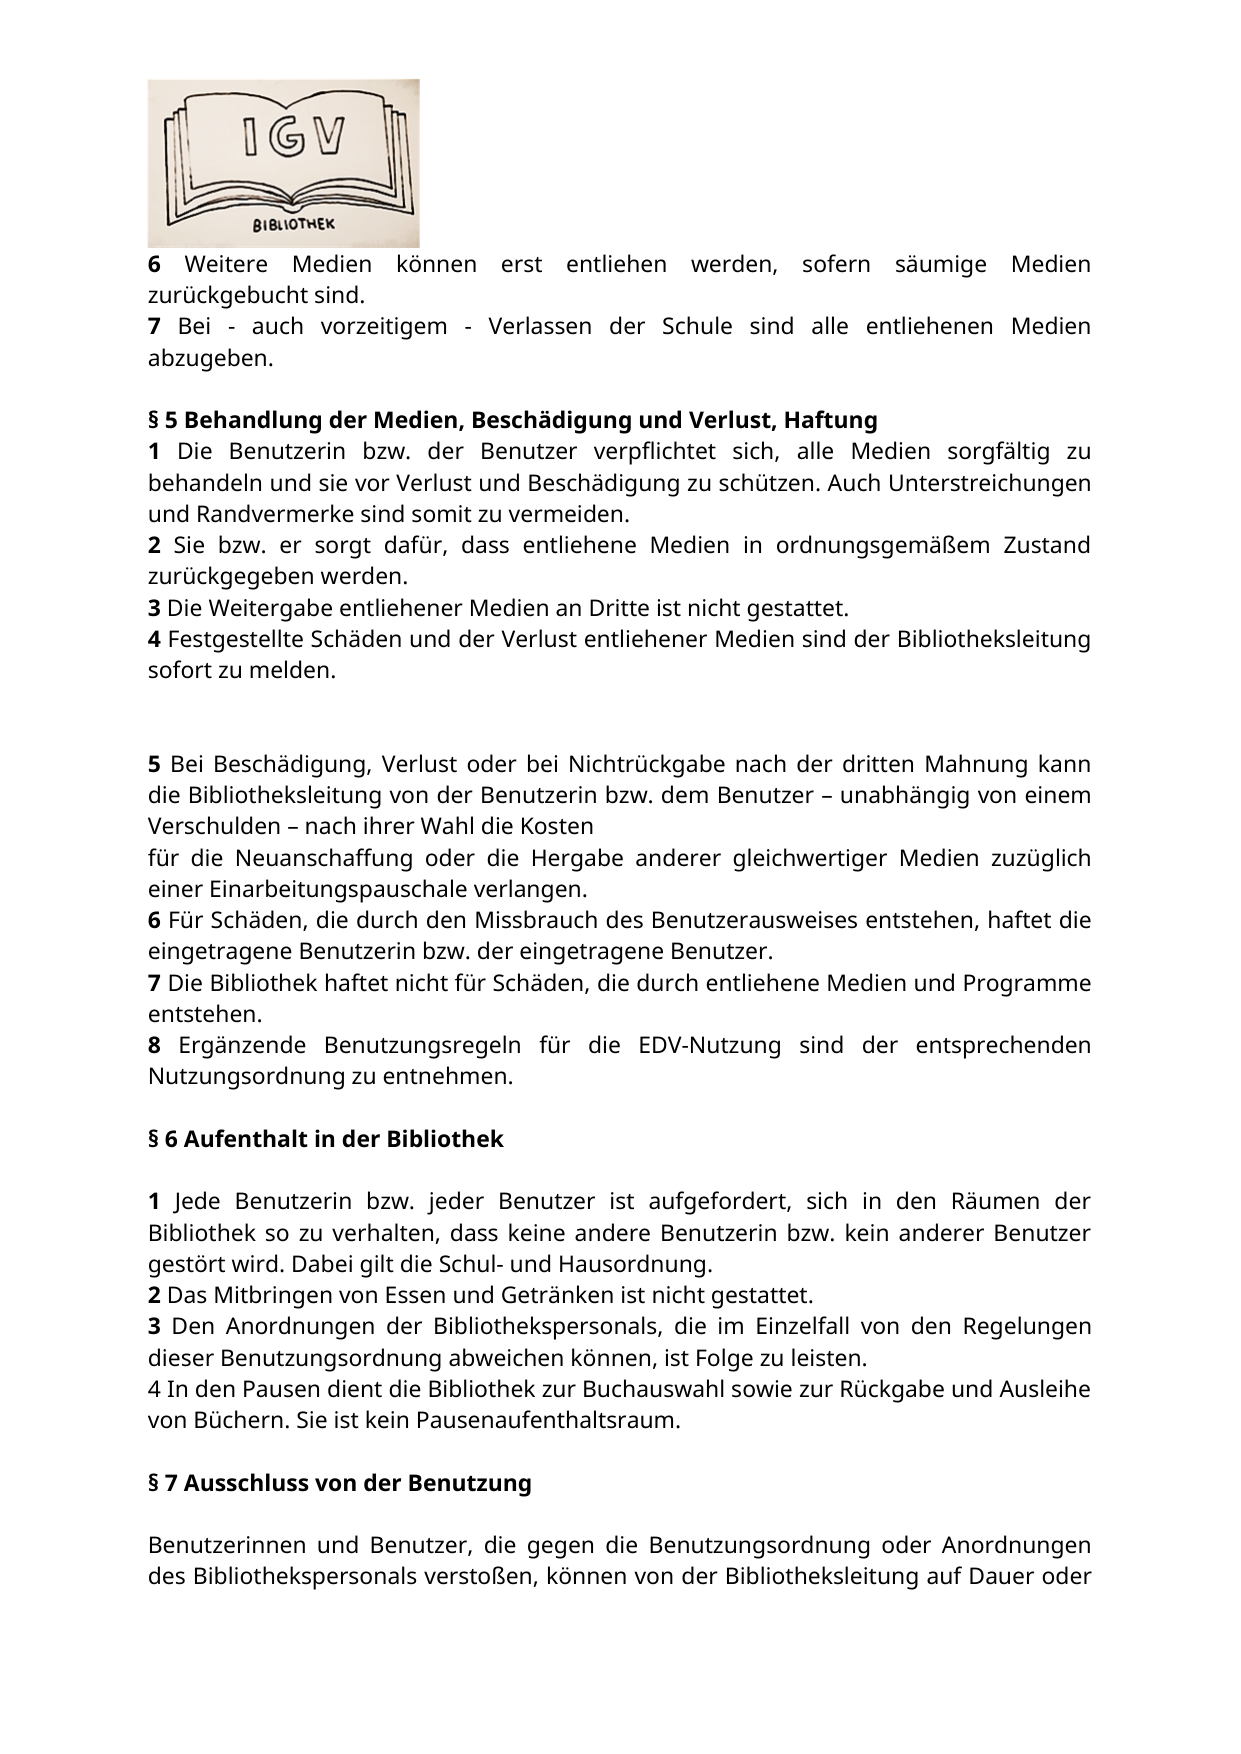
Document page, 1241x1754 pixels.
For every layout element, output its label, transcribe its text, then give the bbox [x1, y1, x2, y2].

text 7 Die Bibliothek haftet nicht für Schäden, die durch entliehene Medien und Programme entstehen. [148, 967, 1093, 1029]
text 8 Ergänzende Benutzungsregeln für die EDV-Nutzung sind der entsprechenden Nutzungsordnung zu entnehmen. [148, 1029, 1093, 1092]
text 4 Festgestellte Schäden und der Verlust entliehener Medien sind der Bibliotheksleitung sofort zu melden. [148, 623, 1093, 685]
text 1 Die Benutzerin bzw. der Benutzer verpflichtet sich, alle Medien sorgfältig zu behandeln und sie vor Verlust und Beschädigung zu schützen. Auch Unterstreichungen und Randvermerke sind somit zu vermeiden. [148, 435, 1093, 529]
text 6 Weitere Medien können erst entliehen werden, sofern säumige Medien zurückgebucht sind. [148, 248, 1093, 310]
text 1 Jede Benutzerin bzw. jeder Benutzer ist aufgefordert, sich in den Räumen der Bibliothek so zu verhalten, dass keine andere Benutzerin bzw. kein anderer Benutzer gestört wird. Dabei gilt die Schul- und Hausordnung. [148, 1185, 1093, 1279]
text für die Neuanschaffung oder die Hergabe anderer gleichwertiger Medien zuzüglich einer Einarbeitungspauschale verlangen. [148, 842, 1093, 904]
text 4 In den Pausen dient die Bibliothek zur Buchauswahl sowie zur Rückgabe und Ausleihe von Büchern. Sie ist kein Pausenaufenthaltsraum. [148, 1373, 1093, 1435]
text § 6 Aufenthalt in der Bibliothek [148, 1123, 1093, 1154]
text 6 Für Schäden, die durch den Missbrauch des Benutzerausweises entstehen, haftet die eingetragene Benutzerin bzw. der eingetragene Benutzer. [148, 904, 1093, 967]
text 5 Bei Beschädigung, Verlust oder bei Nichtrückgabe nach der dritten Mahnung kann die Bibliotheksleitung von der Benutzerin bzw. dem Benutzer – unabhängig von einem Verschulden – nach ihrer Wahl die Kosten [148, 748, 1093, 842]
text § 5 Behandlung der Medien, Beschädigung und Verlust, Haftung [148, 404, 1093, 435]
text 3 Den Anordnungen der Bibliothekspersonals, die im Einzelfall von den Regelungen dieser Benutzungsordnung abweichen können, ist Folge zu leisten. [148, 1310, 1093, 1373]
text 2 Das Mitbringen von Essen und Getränken ist nicht gestattet. [148, 1279, 1093, 1310]
picture [147, 73, 420, 248]
text 3 Die Weitergabe entliehener Medien an Dritte ist nicht gestattet. [148, 592, 1093, 623]
text 2 Sie bzw. er sorgt dafür, dass entliehene Medien in ordnungsgemäßem Zustand zurückgegeben werden. [148, 529, 1093, 592]
text § 7 Ausschluss von der Benutzung [148, 1467, 1093, 1498]
text 7 Bei - auch vorzeitigem - Verlassen der Schule sind alle entliehenen Medien abzugeben. [148, 310, 1093, 373]
